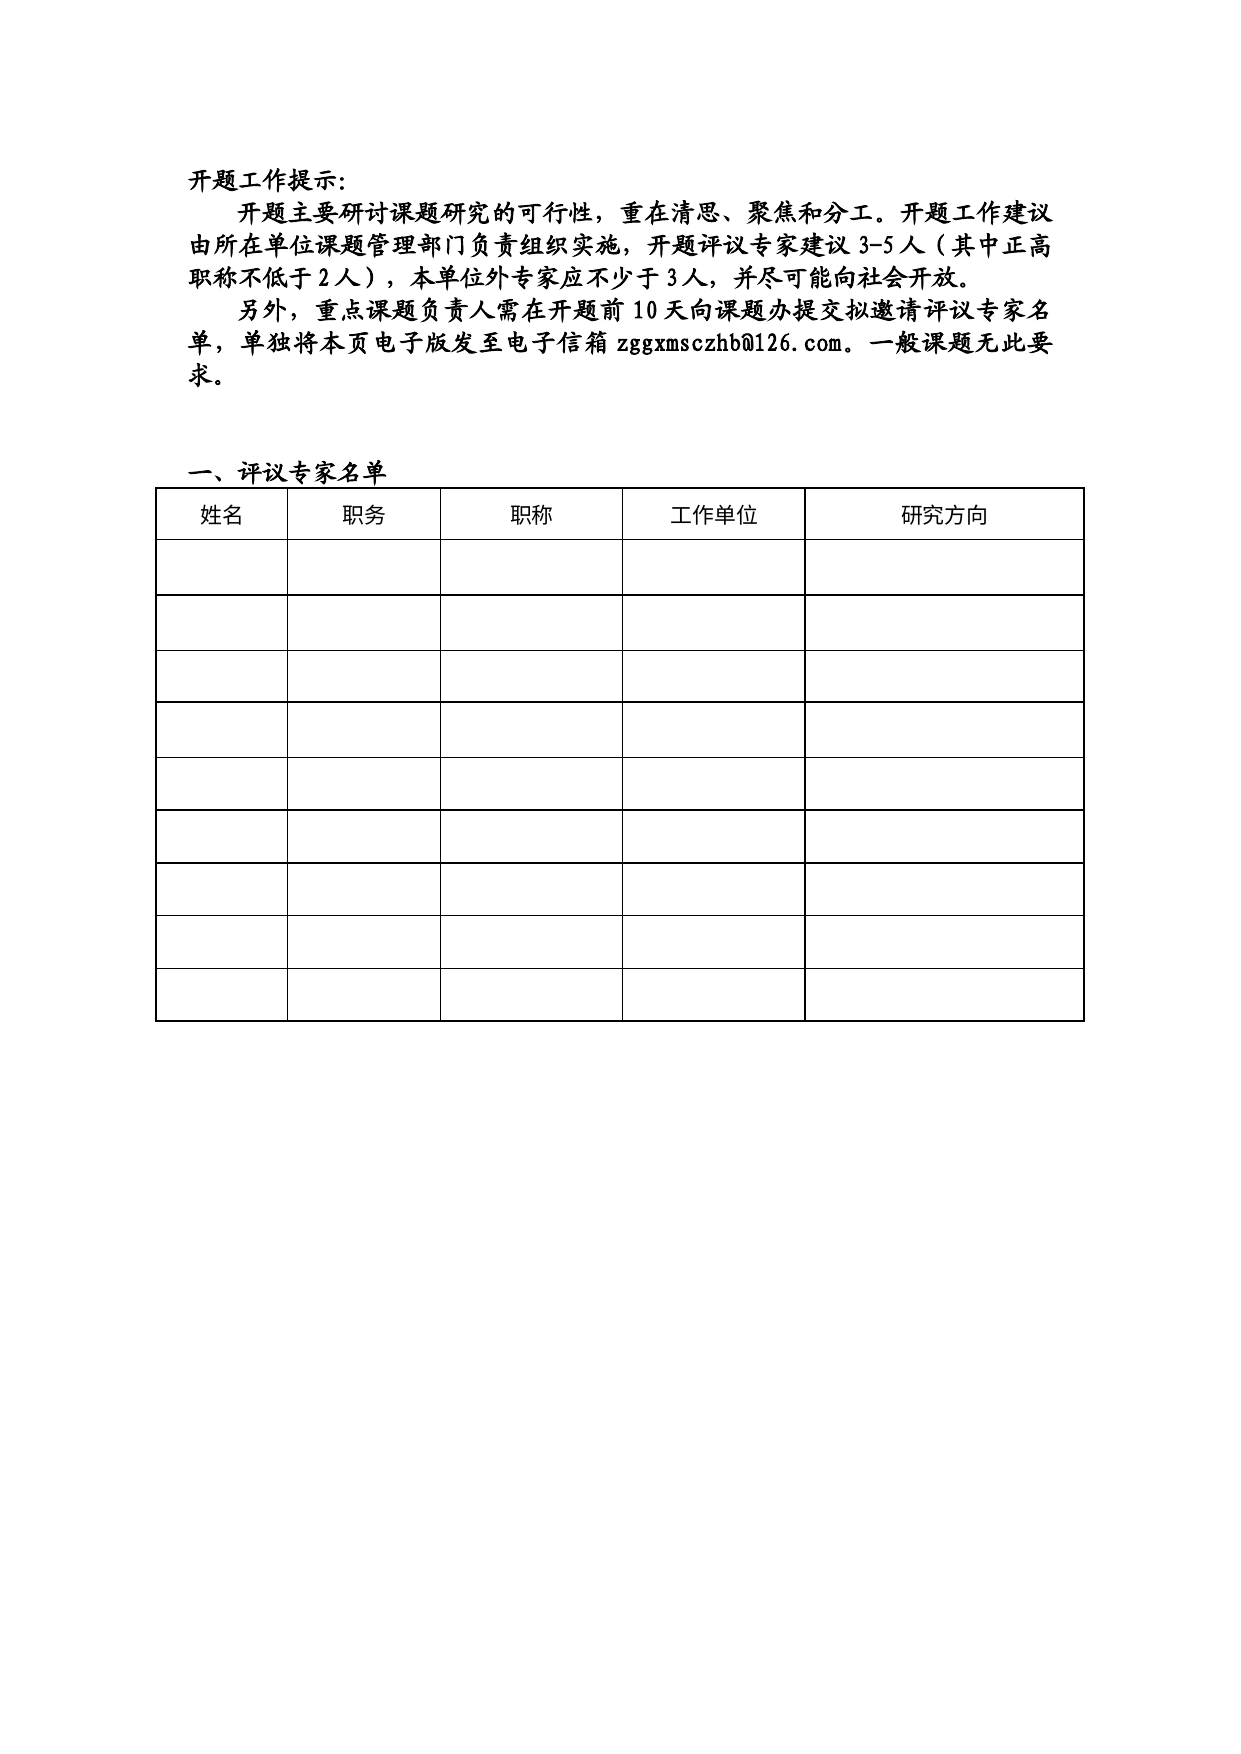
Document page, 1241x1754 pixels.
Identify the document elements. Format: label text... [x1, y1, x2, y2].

table_cell [288, 969, 440, 1020]
table_cell [288, 540, 440, 594]
table_cell [441, 864, 622, 915]
table_cell [806, 596, 1083, 650]
table_cell [288, 596, 440, 650]
table_header 工作单位 [623, 489, 804, 538]
table_cell [806, 969, 1083, 1020]
table_cell [623, 758, 804, 809]
table_cell [806, 651, 1083, 701]
table_header 职称 [441, 489, 622, 538]
table_cell [806, 916, 1083, 967]
table_cell [623, 916, 804, 967]
table_cell [441, 703, 622, 757]
table_cell [806, 758, 1083, 809]
table_cell [157, 651, 287, 701]
table_header 研究方向 [806, 489, 1083, 538]
table_cell [441, 540, 622, 594]
table_cell [441, 596, 622, 650]
table_cell [157, 969, 287, 1020]
table_cell [441, 811, 622, 862]
table_cell [157, 758, 287, 809]
table_cell [623, 540, 804, 594]
table_cell [288, 758, 440, 809]
table_cell [623, 811, 804, 862]
table_header 姓名 [157, 489, 287, 538]
table_cell [806, 811, 1083, 862]
table_header 职务 [288, 489, 440, 538]
text 开题主要研讨课题研究的可行性，重在清思、聚焦和分工。开题工作建议由所在单位课题管理部门负责组织实施，开题评议专家建议3-5人（其中正高职称不低于2人），本单位外专家应不少于3人，并尽可能向社会开放。 [187, 194, 1053, 292]
table_cell [157, 864, 287, 915]
text 另外，重点课题负责人需在开题前10天向课题办提交拟邀请评议专家名单，单独将本页电子版发至电子信箱zggxmsczhb@126.com。一般课题无此要求。 [187, 292, 1053, 389]
table_cell [288, 864, 440, 915]
table_cell [441, 969, 622, 1020]
table_cell [623, 703, 804, 757]
table_cell [623, 651, 804, 701]
table_cell [441, 916, 622, 967]
table_cell [441, 758, 622, 809]
table_cell [623, 864, 804, 915]
table_cell [288, 651, 440, 701]
table_cell [288, 916, 440, 967]
table_cell [806, 540, 1083, 594]
table_cell [441, 651, 622, 701]
table_cell [288, 811, 440, 862]
table_cell [806, 703, 1083, 757]
text 一、评议专家名单 [187, 454, 1053, 487]
table_cell [157, 811, 287, 862]
table_cell [157, 596, 287, 650]
table_cell [157, 703, 287, 757]
table_cell [157, 916, 287, 967]
table_cell [288, 703, 440, 757]
table_cell [623, 596, 804, 650]
table_cell [806, 864, 1083, 915]
text 开题工作提示： [187, 162, 1053, 194]
table_cell [157, 540, 287, 594]
table_cell [623, 969, 804, 1020]
